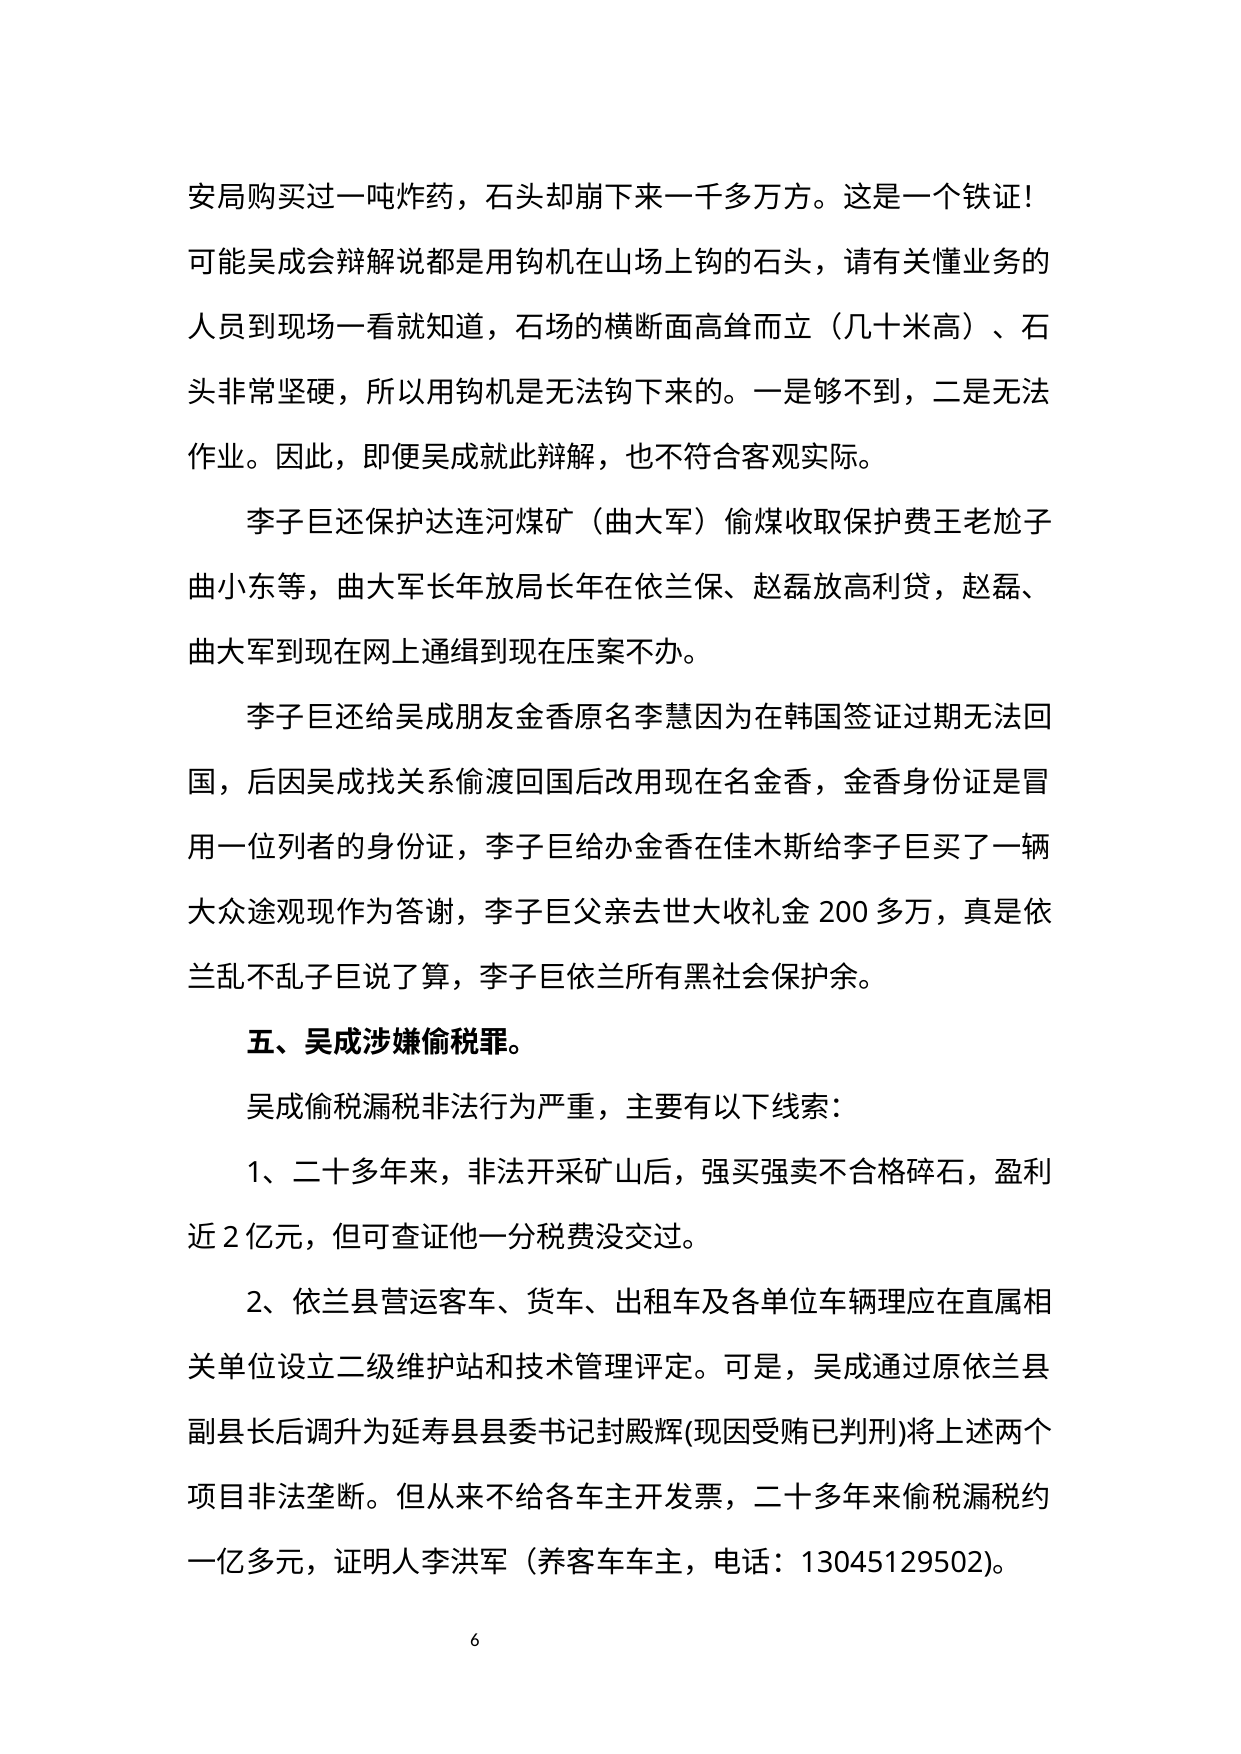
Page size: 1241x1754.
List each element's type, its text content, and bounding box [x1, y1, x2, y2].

text 1、二十多年来，非法开采矿山后，强买强卖不合格碎石，盈利近2亿元，但可查证他一分税费没交过。 [187, 1137, 1053, 1267]
text 李子巨还给吴成朋友金香原名李慧因为在韩国签证过期无法回国，后因吴成找关系偷渡回国后改用现在名金香，金香身份证是冒用一位列者的身份证，李子巨给办金香在佳木斯给李子巨买了一辆大众途观现作为答谢，李子巨父亲去世大收礼金200多万，真是依兰乱不乱子巨说了算，李子巨依兰所有黑社会保护余。 [187, 682, 1053, 1007]
text 吴成偷税漏税非法行为严重，主要有以下线索： [187, 1072, 1053, 1137]
text 李子巨还保护达连河煤矿（曲大军）偷煤收取保护费王老尬子曲小东等，曲大军长年放局长年在依兰保、赵磊放高利贷，赵磊、曲大军到现在网上通缉到现在压案不办。 [187, 487, 1053, 682]
text 五、吴成涉嫌偷税罪。 [187, 1007, 1053, 1072]
text 2、依兰县营运客车、货车、出租车及各单位车辆理应在直属相关单位设立二级维护站和技术管理评定。可是，吴成通过原依兰县副县长后调升为延寿县县委书记封殿辉(现因受贿已判刑)将上述两个项目非法垄断。但从来不给各车主开发票，二十多年来偷税漏税约一亿多元，证明人李洪军（养客车车主，电话：13045129502)。 [187, 1267, 1053, 1592]
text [187, 162, 1053, 487]
